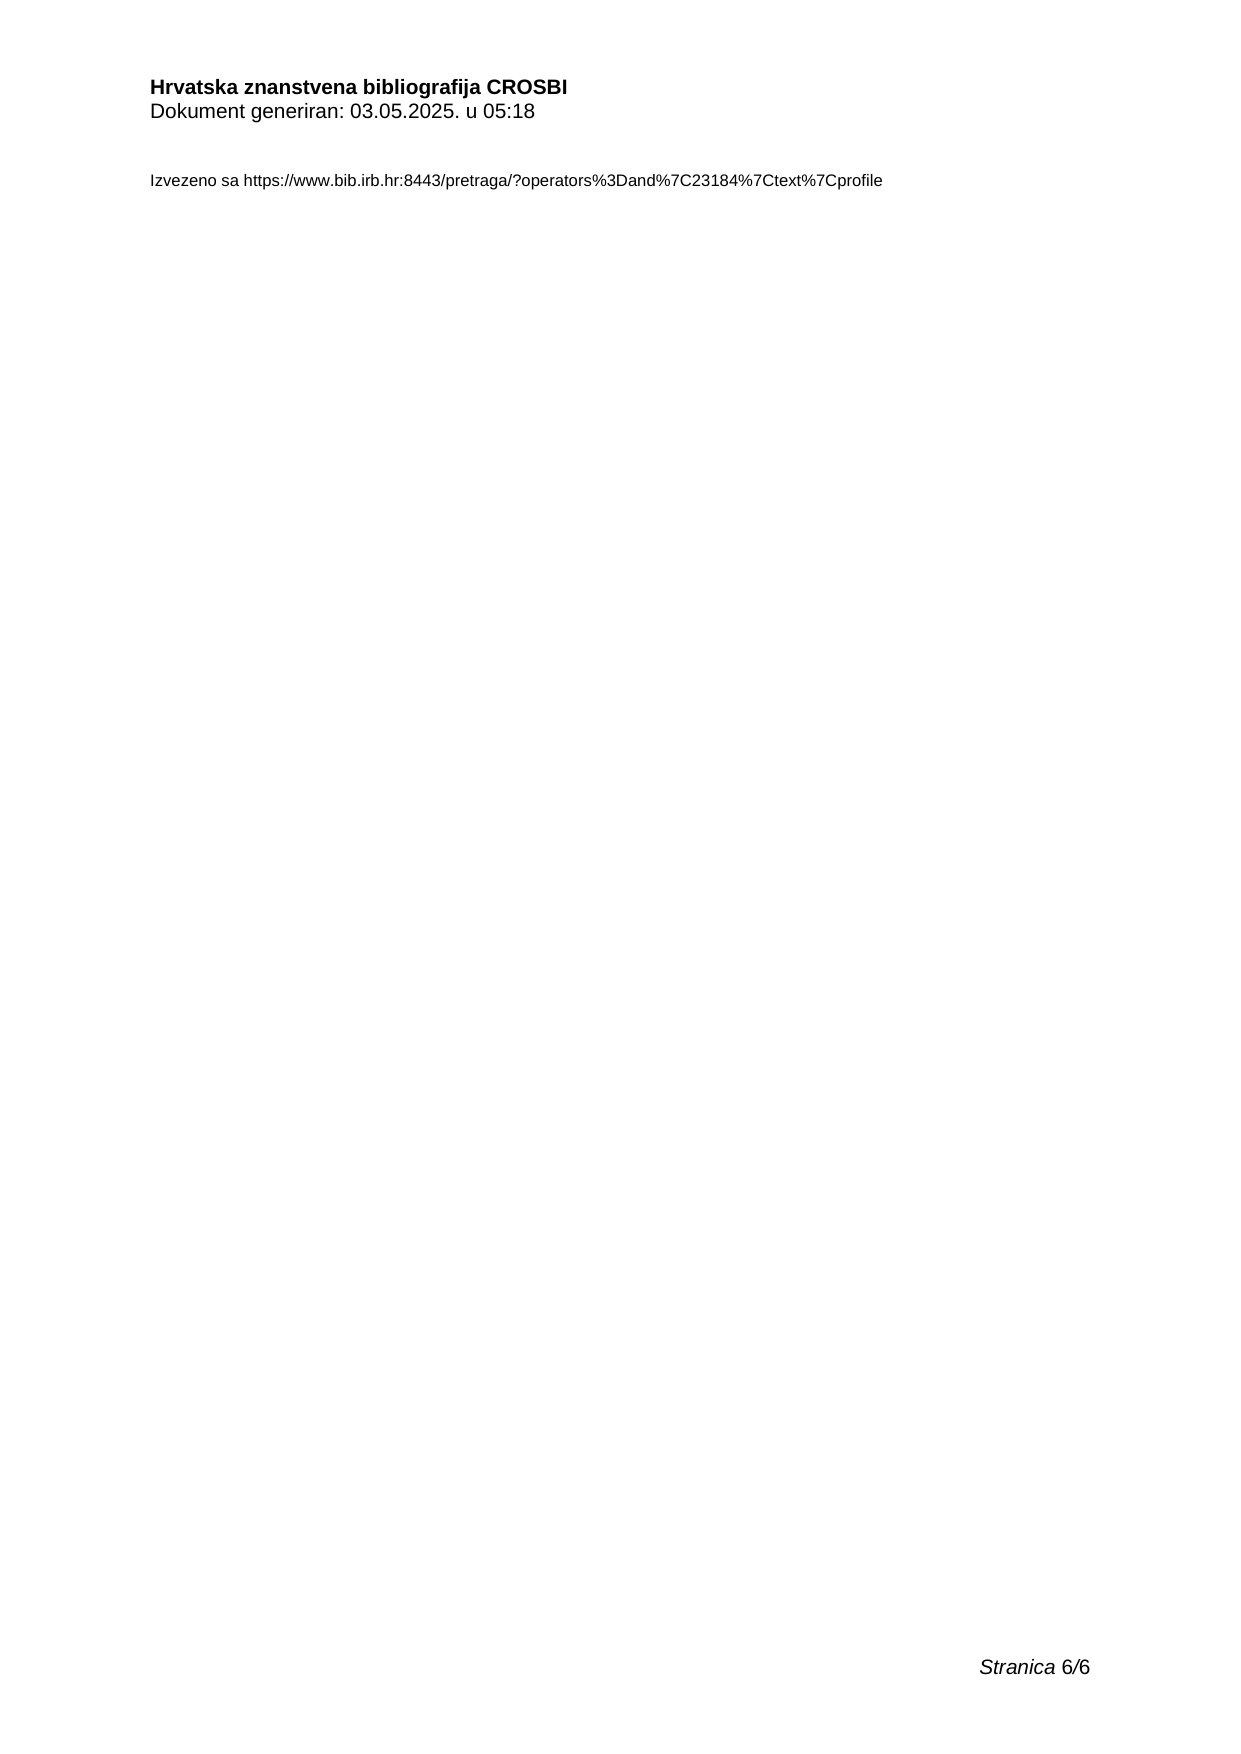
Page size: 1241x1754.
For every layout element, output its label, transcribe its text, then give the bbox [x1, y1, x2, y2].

text Izvezeno sa https://www.bib.irb.hr:8443/pretraga/?operators%3Dand%7C23184%7Ctext%7Cprofile [150, 171, 1090, 190]
